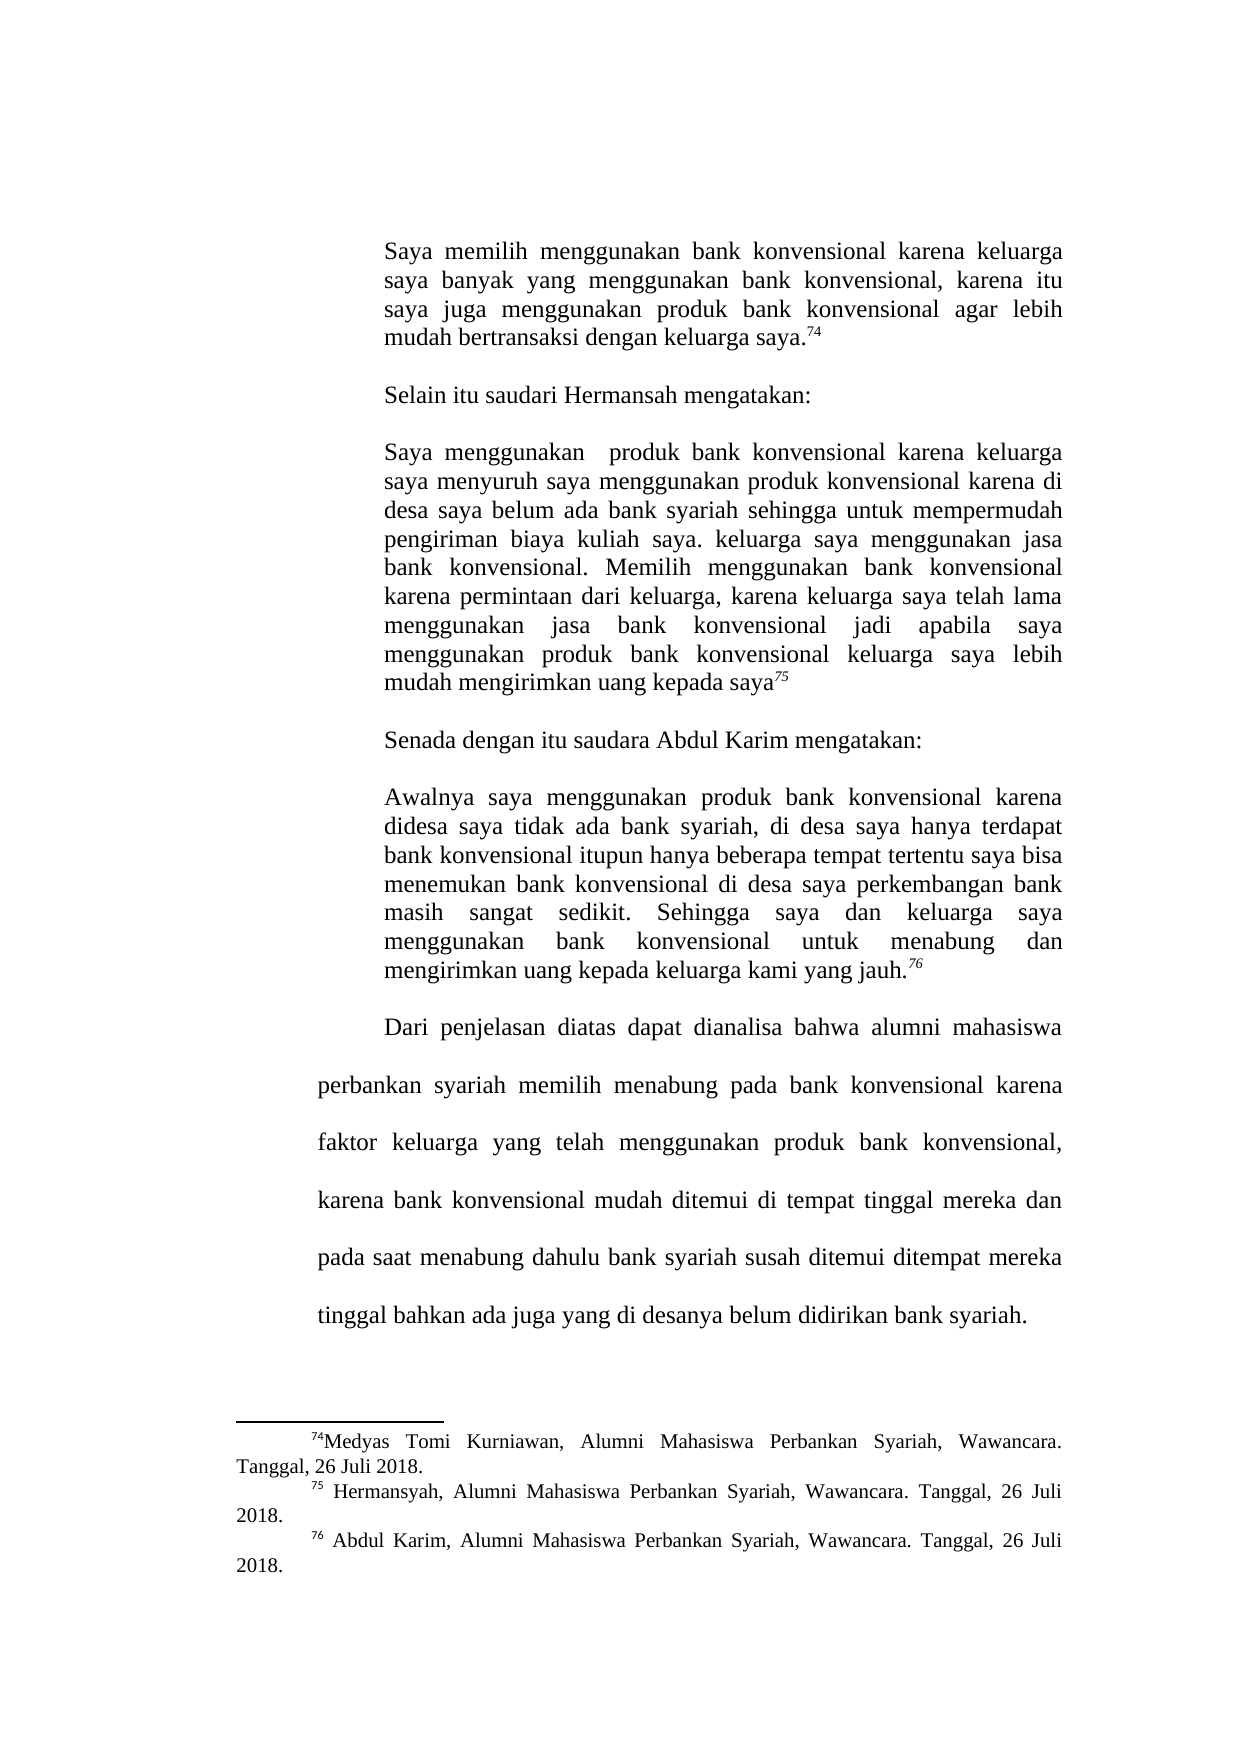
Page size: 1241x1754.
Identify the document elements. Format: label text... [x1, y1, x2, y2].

list Selain itu saudari Hermansah mengatakan: [317, 380, 1063, 409]
list Awalnya saya menggunakan produk bank konvensional karena didesa saya tidak ada bank syariah, di desa saya hanya terdapat bank konvensional itupun hanya beberapa tempat tertentu saya bisa menemukan bank konvensional di desa saya perkembangan bank masih sangat sedikit. Sehingga saya dan keluarga saya menggunakan bank konvensional untuk menabung dan mengirimkan uang kepada keluarga kami yang jauh. [384, 782, 1063, 984]
list Senada dengan itu saudara Abdul Karim mengatakan: [317, 725, 1063, 754]
list Saya memilih menggunakan bank konvensional karena keluarga saya banyak yang menggunakan bank konvensional, karena itu saya juga menggunakan produk bank konvensional agar lebih mudah bertransaksi dengan keluarga saya. [384, 236, 1063, 351]
list Saya menggunakan produk bank konvensional karena keluarga saya menyuruh saya menggunakan produk konvensional karena di desa saya belum ada bank syariah sehingga untuk mempermudah pengiriman biaya kuliah saya. keluarga saya menggunakan jasa bank konvensional. Memilih menggunakan bank konvensional karena permintaan dari keluarga, karena keluarga saya telah lama menggunakan jasa bank konvensional jadi apabila saya menggunakan produk bank konvensional keluarga saya lebih mudah mengirimkan uang kepada saya [384, 437, 1063, 696]
list Dari penjelasan diatas dapat dianalisa bahwa alumni mahasiswa perbankan syariah memilih menabung pada bank konvensional karena faktor keluarga yang telah menggunakan produk bank konvensional, karena bank konvensional mudah ditemui di tempat tinggal mereka dan pada saat menabung dahulu bank syariah susah ditemui ditempat mereka tinggal bahkan ada juga yang di desanya belum didirikan bank syariah. [317, 1012, 1063, 1329]
